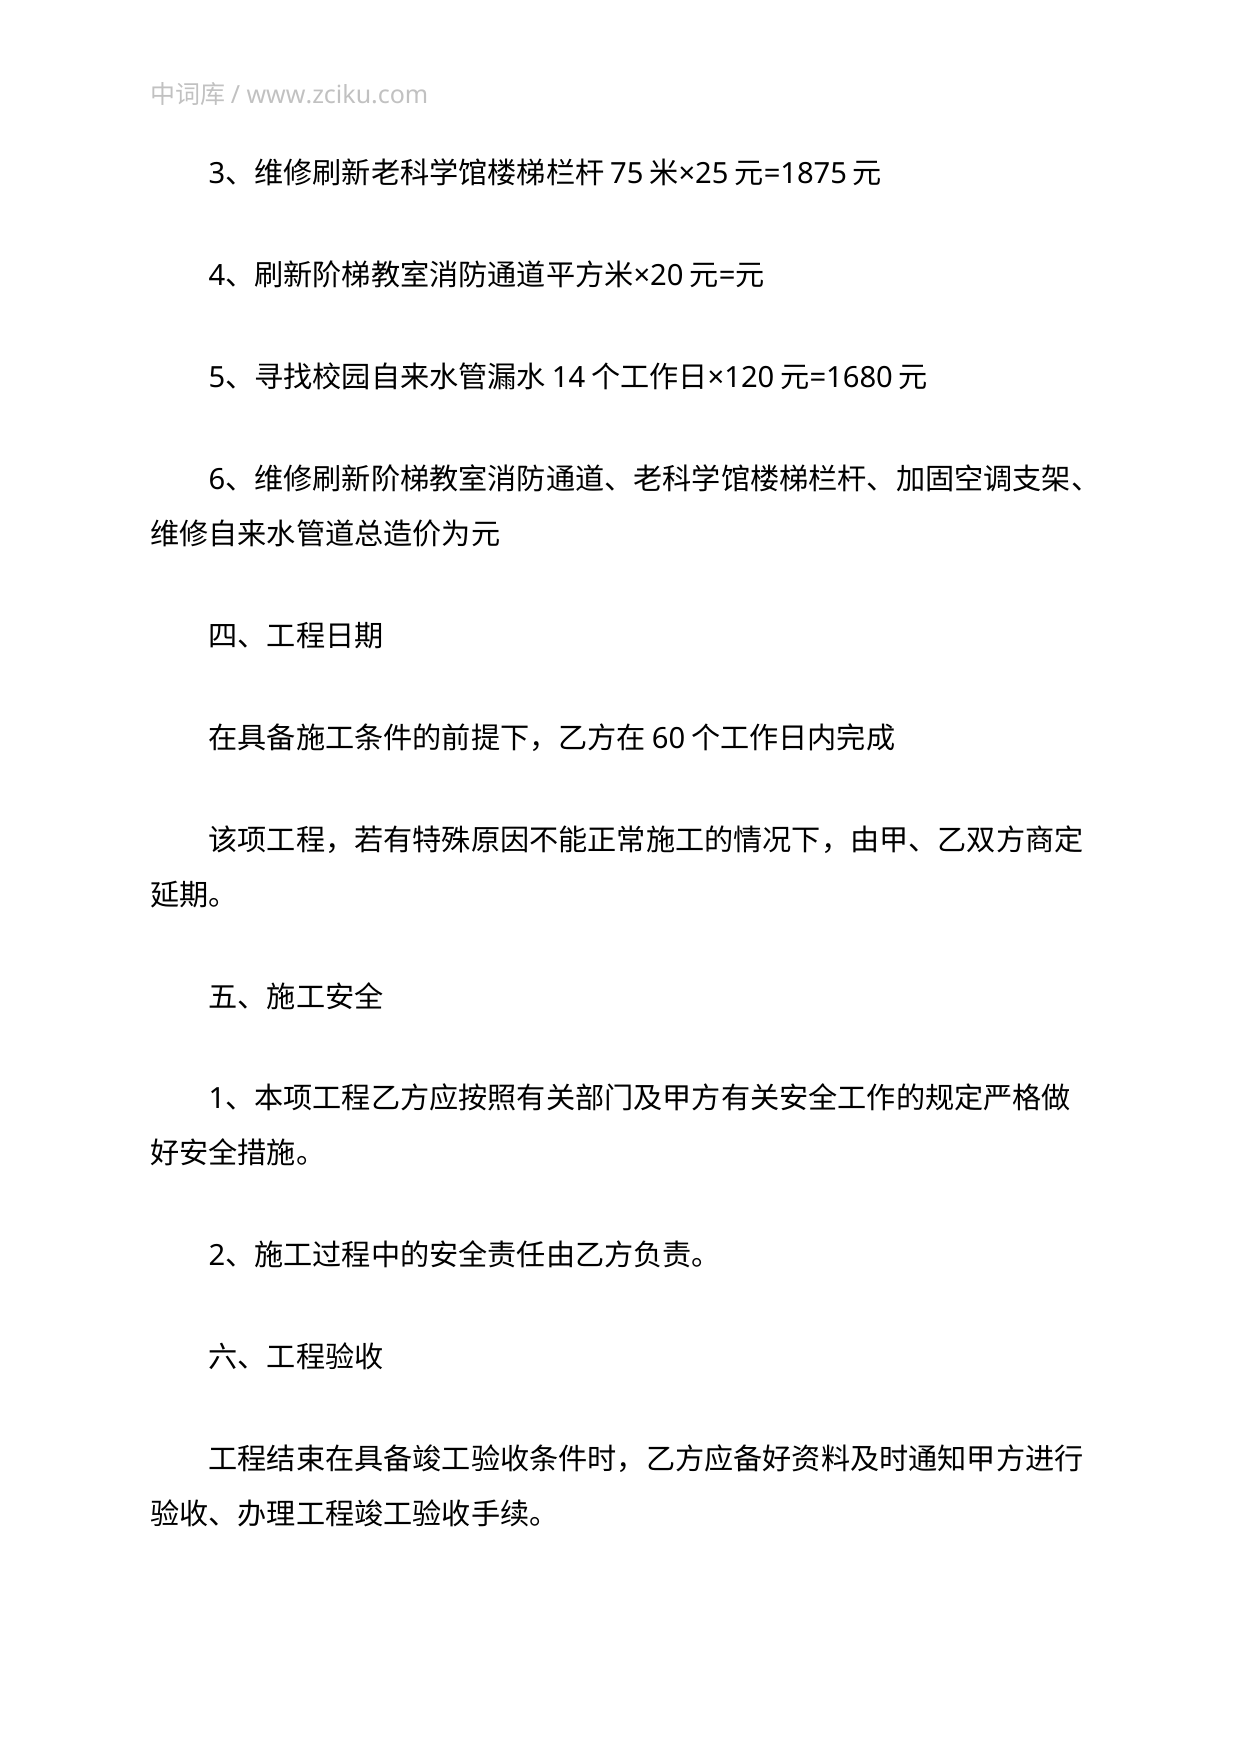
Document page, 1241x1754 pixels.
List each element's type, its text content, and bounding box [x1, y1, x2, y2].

text 工程结束在具备竣工验收条件时，乙方应备好资料及时通知甲方进行验收、办理工程竣工验收手续。 [150, 1435, 1090, 1533]
text 3、维修刷新老科学馆楼梯栏杆75米×25元=1875元 [150, 150, 1090, 192]
text 1、本项工程乙方应按照有关部门及甲方有关安全工作的规定严格做好安全措施。 [150, 1075, 1090, 1172]
text 在具备施工条件的前提下，乙方在60个工作日内完成 [150, 714, 1090, 757]
text 四、工程日期 [150, 613, 1090, 655]
text 4、刷新阶梯教室消防通道平方米×20元=元 [150, 252, 1090, 294]
text 6、维修刷新阶梯教室消防通道、老科学馆楼梯栏杆、加固空调支架、维修自来水管道总造价为元 [150, 456, 1090, 553]
text 2、施工过程中的安全责任由乙方负责。 [150, 1232, 1090, 1274]
text 5、寻找校园自来水管漏水14个工作日×120元=1680元 [150, 354, 1090, 396]
text 六、工程验收 [150, 1334, 1090, 1376]
text 该项工程，若有特殊原因不能正常施工的情况下，由甲、乙双方商定延期。 [150, 816, 1090, 914]
text 五、施工安全 [150, 973, 1090, 1015]
